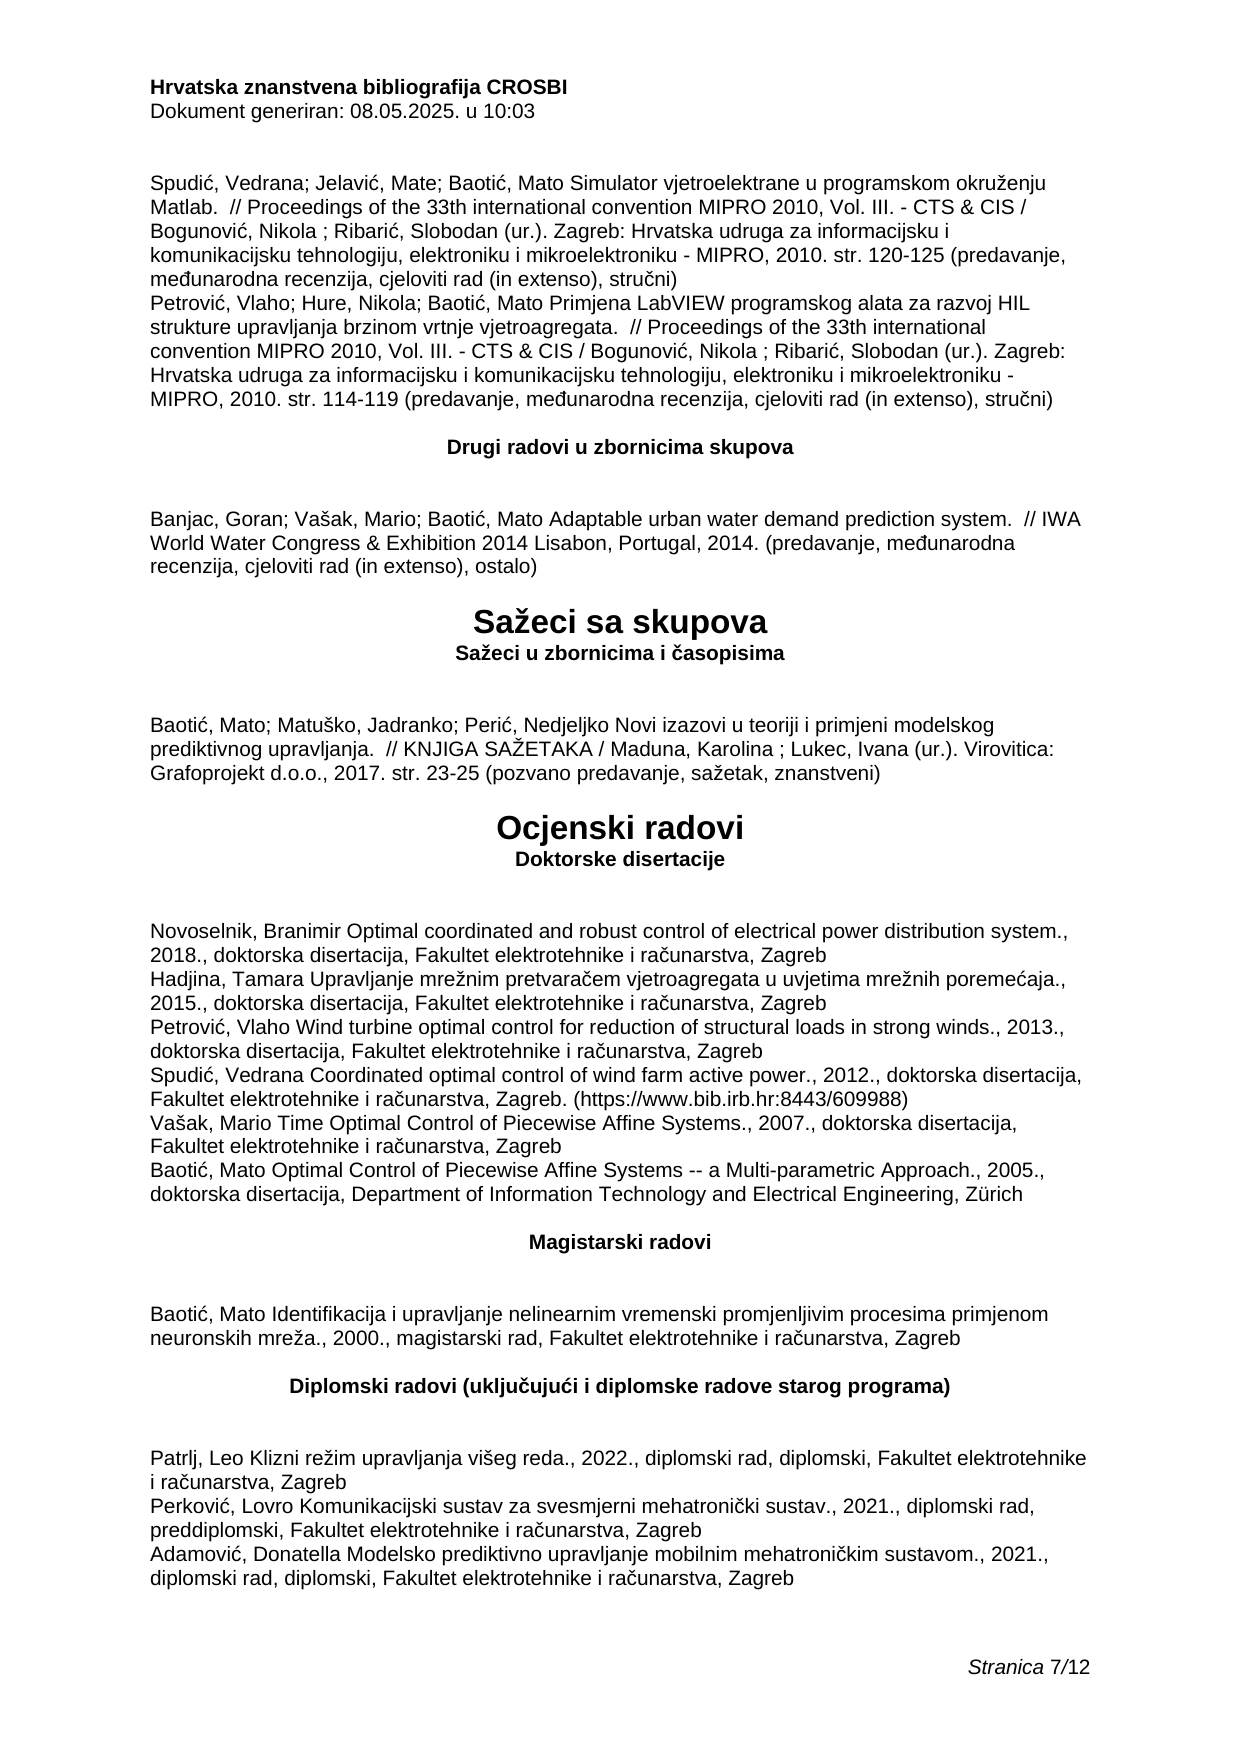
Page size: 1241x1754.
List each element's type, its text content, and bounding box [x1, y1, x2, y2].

text Patrlj, Leo [150, 1446, 1090, 1494]
text Spudić, Vedrana [150, 1062, 1090, 1110]
subtitle Sažeci u zbornicima i časopisima [150, 641, 1090, 665]
subtitle Ocjenski radovi [150, 808, 1090, 847]
subtitle Diplomski radovi (uključujući i diplomske radove starog programa) [150, 1374, 1090, 1398]
text Baotić, Mato [150, 1158, 1090, 1206]
text Novoselnik, Branimir [150, 919, 1090, 967]
text Vašak, Mario [150, 1110, 1090, 1158]
subtitle Sažeci sa skupova [150, 602, 1090, 641]
subtitle Magistarski radovi [150, 1230, 1090, 1254]
text Petrović, Vlaho; Hure, Nikola; Baotić, Mato [150, 291, 1090, 411]
text Baotić, Mato; Matuško, Jadranko; Perić, Nedjeljko [150, 713, 1090, 784]
text Spudić, Vedrana; Jelavić, Mate; Baotić, Mato [150, 171, 1090, 291]
text Adamović, Donatella [150, 1542, 1090, 1589]
text Perković, Lovro [150, 1494, 1090, 1542]
text Banjac, Goran; Vašak, Mario; Baotić, Mato [150, 506, 1090, 578]
text Baotić, Mato [150, 1302, 1090, 1350]
subtitle Drugi radovi u zbornicima skupova [150, 434, 1090, 458]
text Petrović, Vlaho [150, 1014, 1090, 1062]
subtitle Doktorske disertacije [150, 847, 1090, 871]
text Hadjina, Tamara [150, 967, 1090, 1014]
